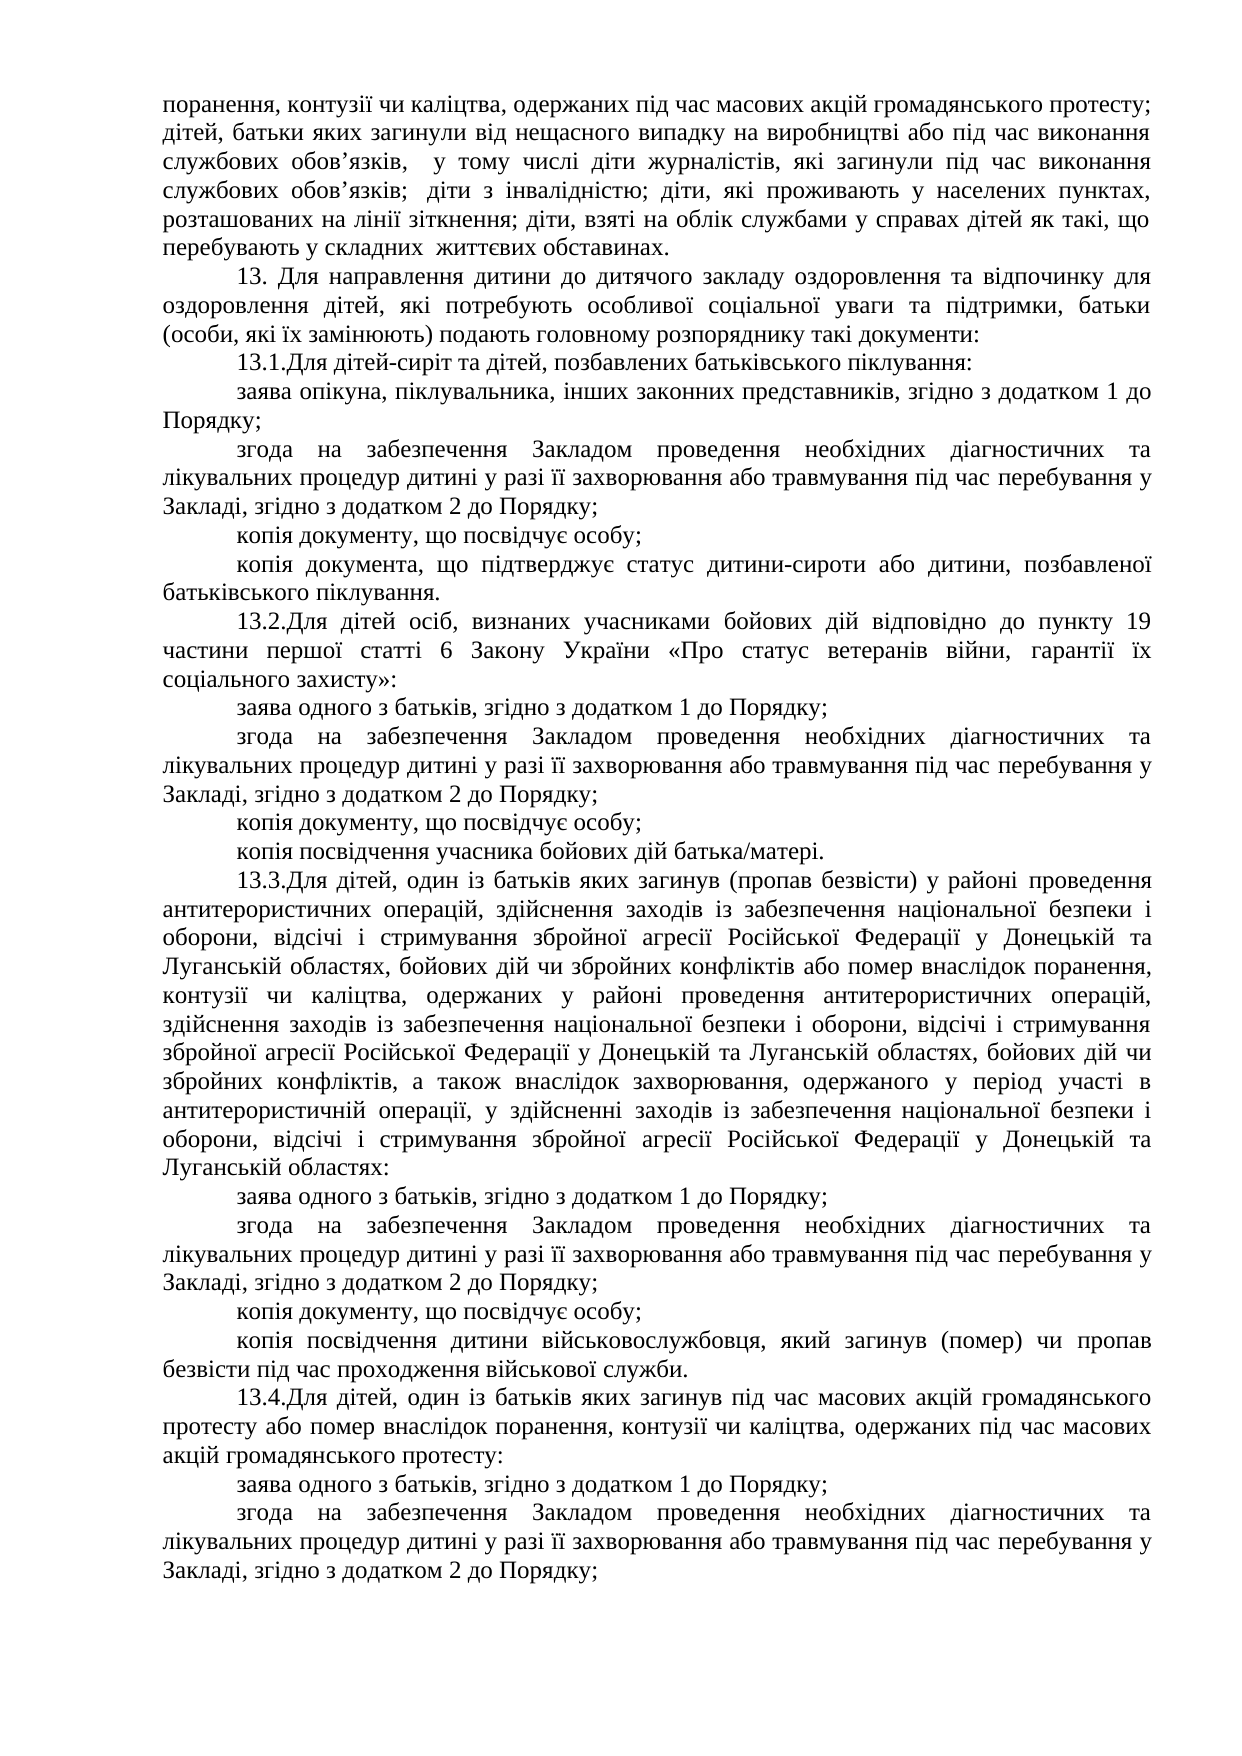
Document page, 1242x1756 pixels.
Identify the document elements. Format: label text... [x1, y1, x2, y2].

text копія документа, що підтверджує статус дитини-сироти або дитини, позбавленої батьківського піклування. [162, 549, 1152, 606]
text 13. Для направлення дитини до дитячого закладу оздоровлення та відпочинку для оздоровлення дітей, які потребують особливої соціальної уваги та підтримки, батьки (особи, які їх замінюють) подають головному розпоряднику такі документи: [162, 261, 1152, 347]
text копія документу, що посвідчує особу; [162, 807, 1152, 836]
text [162, 89, 1152, 261]
text заява одного з батьків, згідно з додатком 1 до Порядку; [162, 692, 1152, 721]
text копія документу, що посвідчує особу; [162, 1296, 1152, 1325]
text 13.2.Для дітей осіб, визнаних учасниками бойових дій відповідно до пункту 19 частини першої статті 6 Закону України «Про статус ветеранів війни, гарантії їх соціального захисту»: [162, 606, 1152, 692]
text копія посвідчення учасника бойових дій батька/матері. [162, 836, 1152, 865]
text заява одного з батьків, згідно з додатком 1 до Порядку; [162, 1181, 1152, 1210]
text 13.1.Для дітей-сиріт та дітей, позбавлених батьківського піклування: [162, 347, 1152, 376]
text заява опікуна, піклувальника, інших законних представників, згідно з додатком 1 до Порядку; [162, 376, 1152, 434]
text копія посвідчення дитини військовослужбовця, який загинув (помер) чи пропав безвісти під час проходження військової служби. [162, 1325, 1152, 1382]
text 13.3.Для дітей, один із батьків яких загинув (пропав безвісти) у районі проведення антитерористичних операцій, здійснення заходів із забезпечення національної безпеки і оборони, відсічі і стримування збройної агресії Російської Федерації у Донецькій та Луганській областях, бойових дій чи збройних конфліктів або помер внаслідок поранення, контузії чи каліцтва, одержаних у районі проведення антитерористичних операцій, здійснення заходів із забезпечення національної безпеки і оборони, відсічі і стримування збройної агресії Російської Федерації у Донецькій та Луганській областях, бойових дій чи збройних конфліктів, а також внаслідок захворювання, одержаного у період участі в антитерористичній операції, у здійсненні заходів із забезпечення національної безпеки і оборони, відсічі і стримування збройної агресії Російської Федерації у Донецькій та Луганській областях: [162, 865, 1152, 1181]
text копія документу, що посвідчує особу; [162, 520, 1152, 549]
text заява одного з батьків, згідно з додатком 1 до Порядку; [162, 1469, 1152, 1497]
text 13.4.Для дітей, один із батьків яких загинув під час масових акцій громадянського протесту або помер внаслідок поранення, контузії чи каліцтва, одержаних під час масових акцій громадянського протесту: [162, 1382, 1152, 1469]
